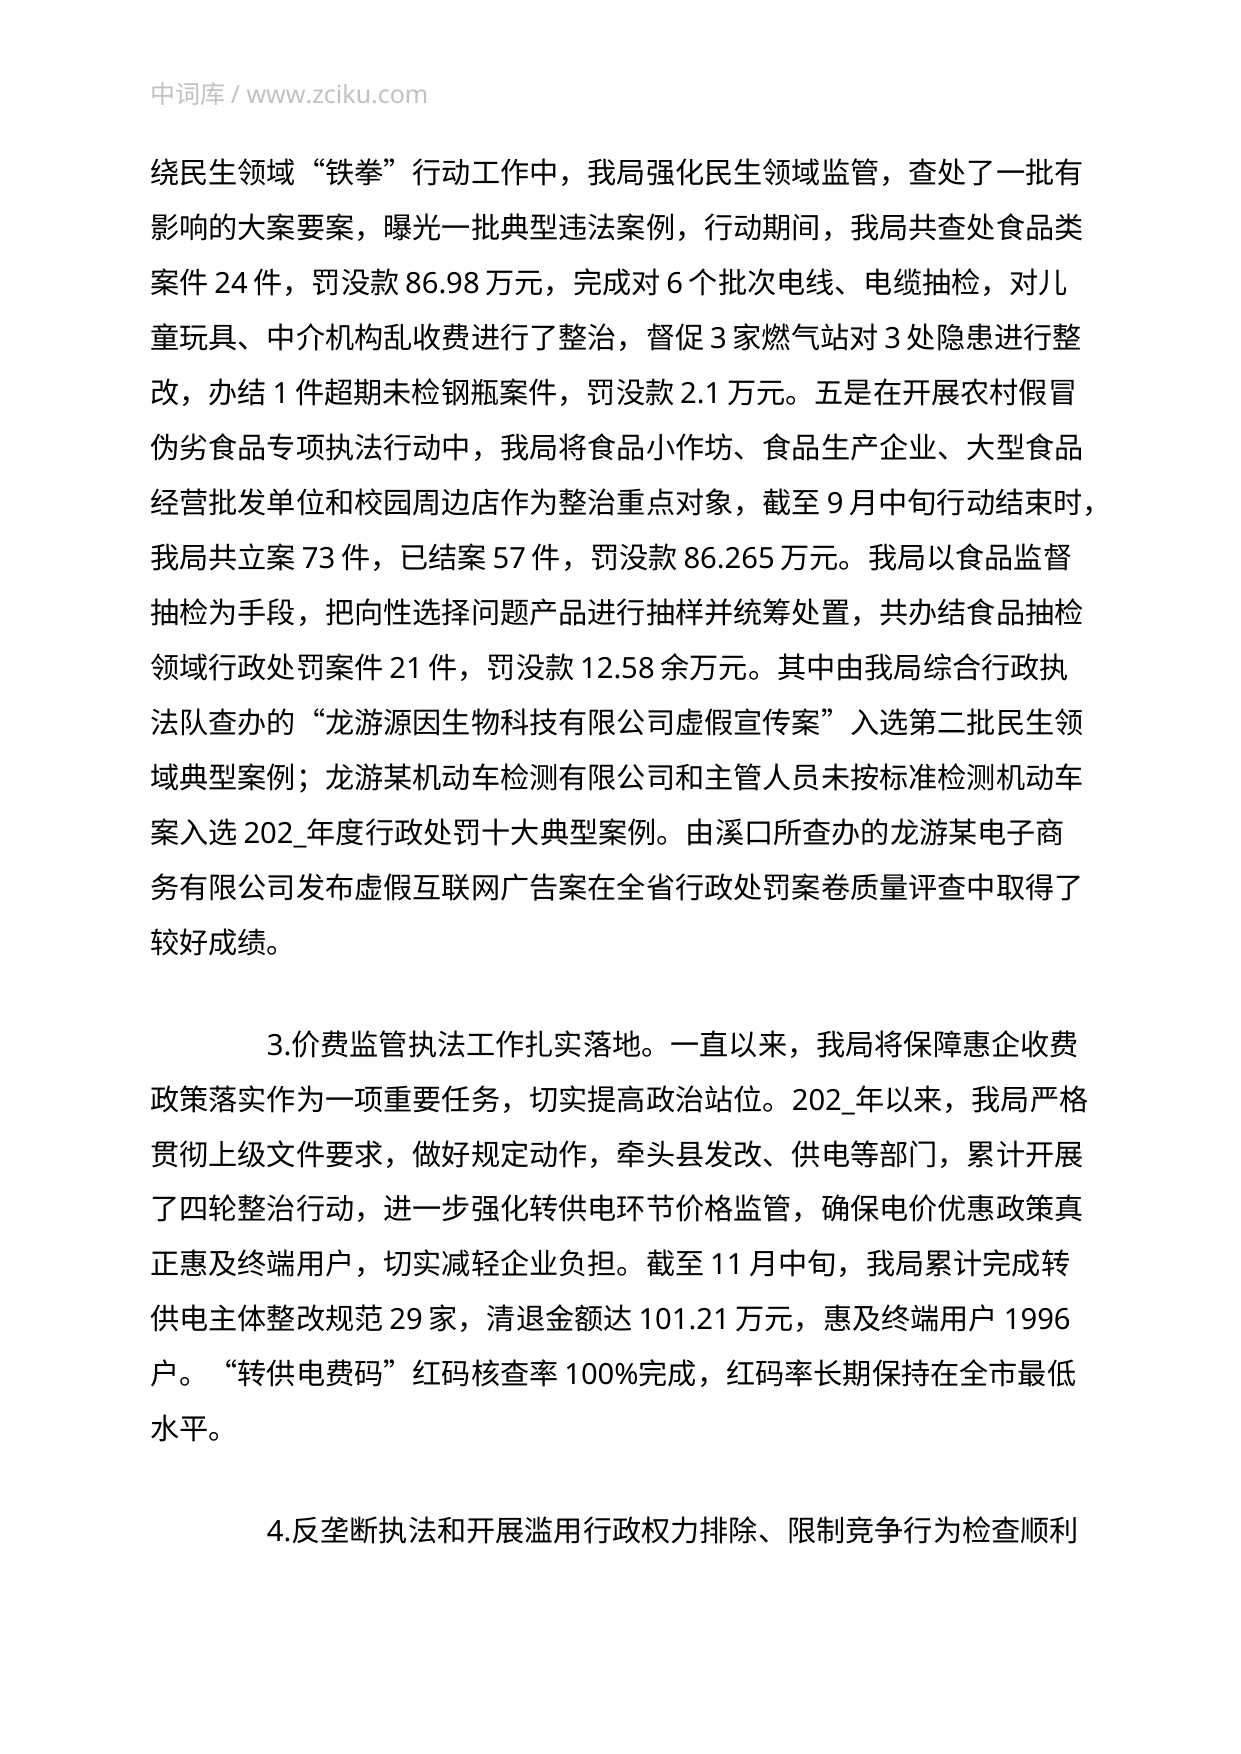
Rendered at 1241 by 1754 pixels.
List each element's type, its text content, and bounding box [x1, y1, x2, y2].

text 3.价费监管执法工作扎实落地。一直以来，我局将保障惠企收费政策落实作为一项重要任务，切实提高政治站位。202_年以来，我局严格贯彻上级文件要求，做好规定动作，牵头县发改、供电等部门，累计开展了四轮整治行动，进一步强化转供电环节价格监管，确保电价优惠政策真正惠及终端用户，切实减轻企业负担。截至11月中旬，我局累计完成转供电主体整改规范29家，清退金额达101.21万元，惠及终端用户1996户。“转供电费码”红码核查率100%完成，红码率长期保持在全市最低水平。 [150, 1021, 1090, 1448]
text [150, 150, 1090, 962]
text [150, 1508, 1090, 1550]
